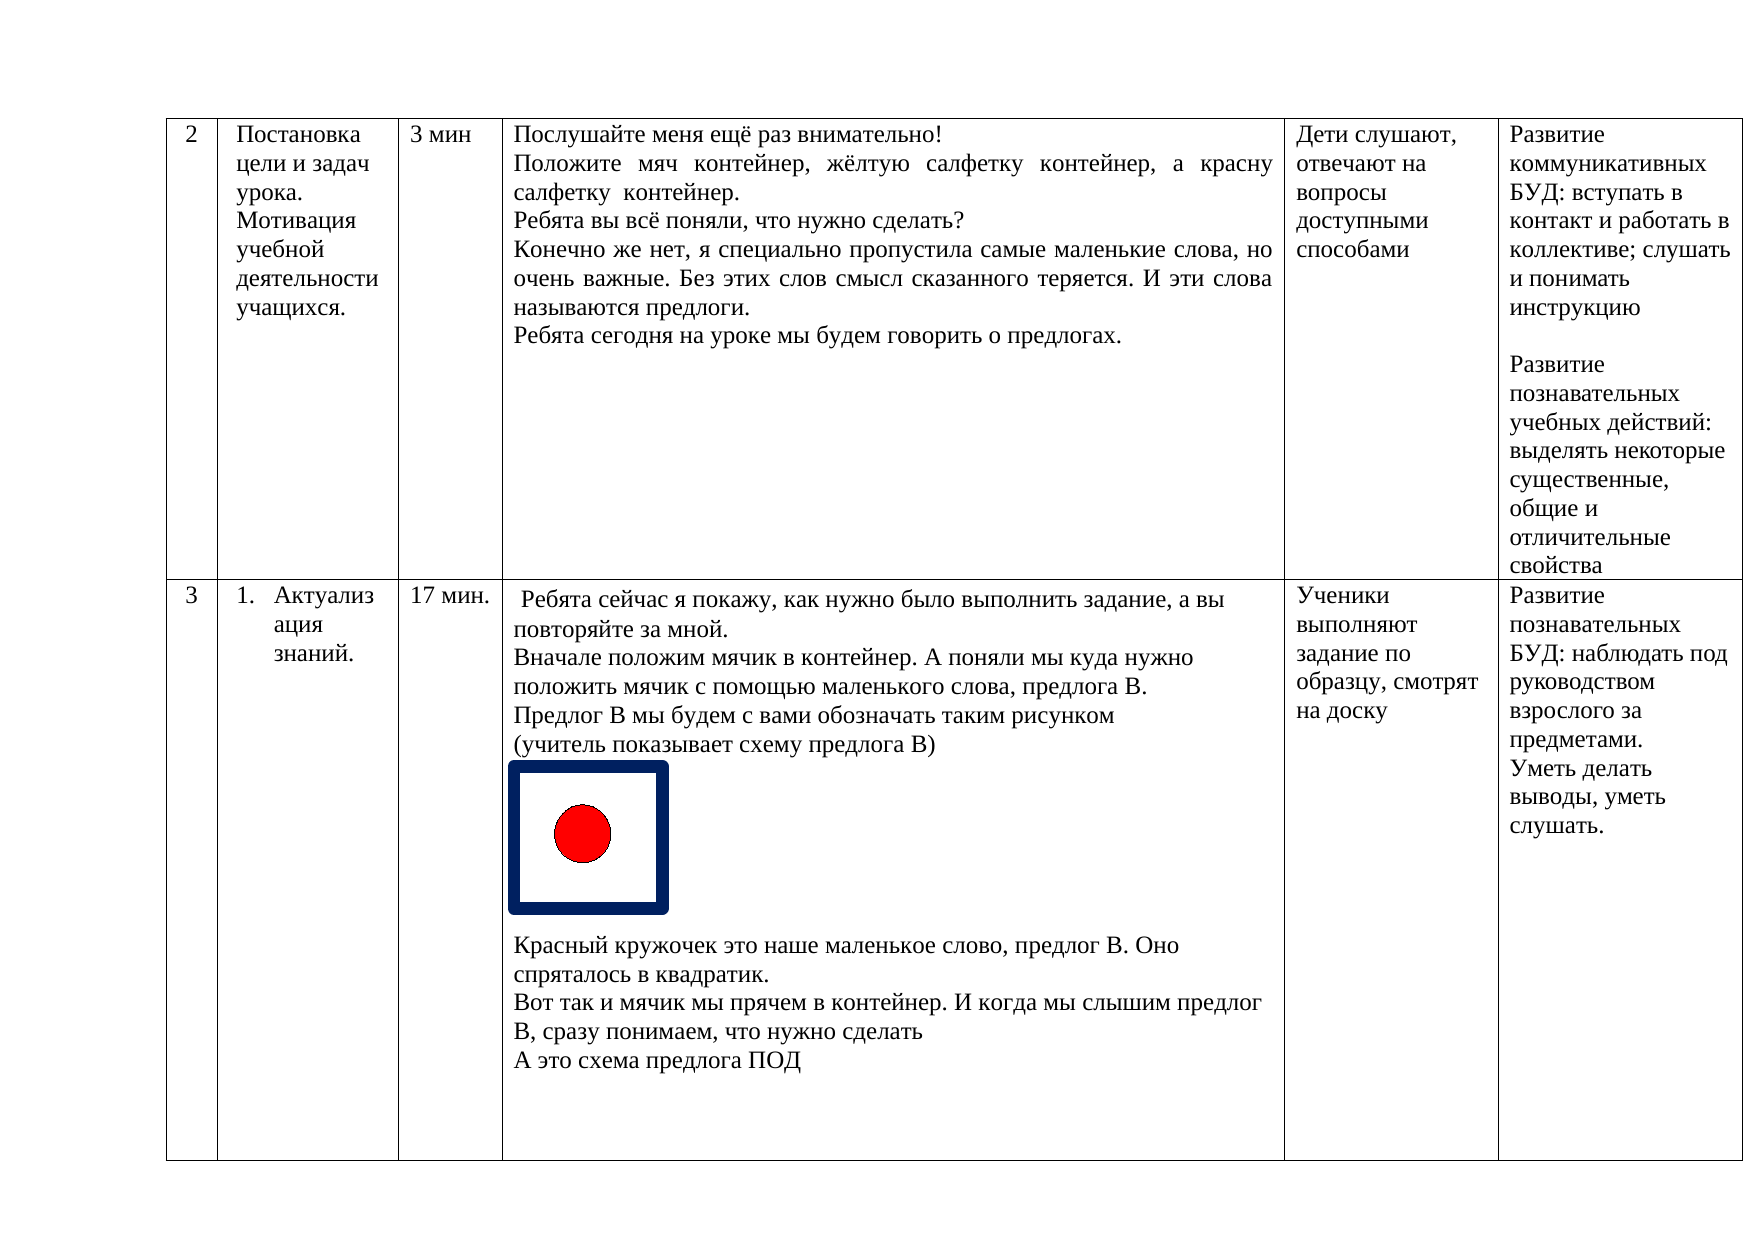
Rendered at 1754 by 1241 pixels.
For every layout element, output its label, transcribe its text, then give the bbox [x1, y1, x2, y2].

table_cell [218, 580, 398, 1160]
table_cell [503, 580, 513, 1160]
table_cell Развитие коммуникативных БУД: вступать в контакт и работать в коллективе; слушать и понимать инструкцию Развитие познавательных учебных действий: выделять некоторые существенные, общие и отличительные свойства [1499, 119, 1742, 579]
table_cell Постановка цели и задач урока. Мотивация учебной деятельности учащихся. [218, 119, 398, 579]
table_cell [1499, 580, 1742, 1160]
table_cell 3 [167, 580, 217, 1160]
table_cell 2 [167, 119, 217, 579]
table_cell Послушайте меня ещё раз внимательно! Положите мяч контейнер, жёлтую салфетку контейнер, а красну салфетку контейнер. Ребята вы всё поняли, что нужно сделать? Конечно же нет, я специально пропустила самые маленькие слова, но очень важные. Без этих слов смысл сказанного теряется. И эти слова называются предлоги. Ребята сегодня на уроке мы будем говорить о предлогах. [503, 119, 1284, 579]
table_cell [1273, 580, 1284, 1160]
table_cell Дети слушают, отвечают на вопросы доступными способами [1285, 119, 1498, 579]
table_cell 3 мин [399, 119, 502, 579]
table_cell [1285, 580, 1498, 1160]
table_cell 17 мин. [399, 580, 502, 1160]
